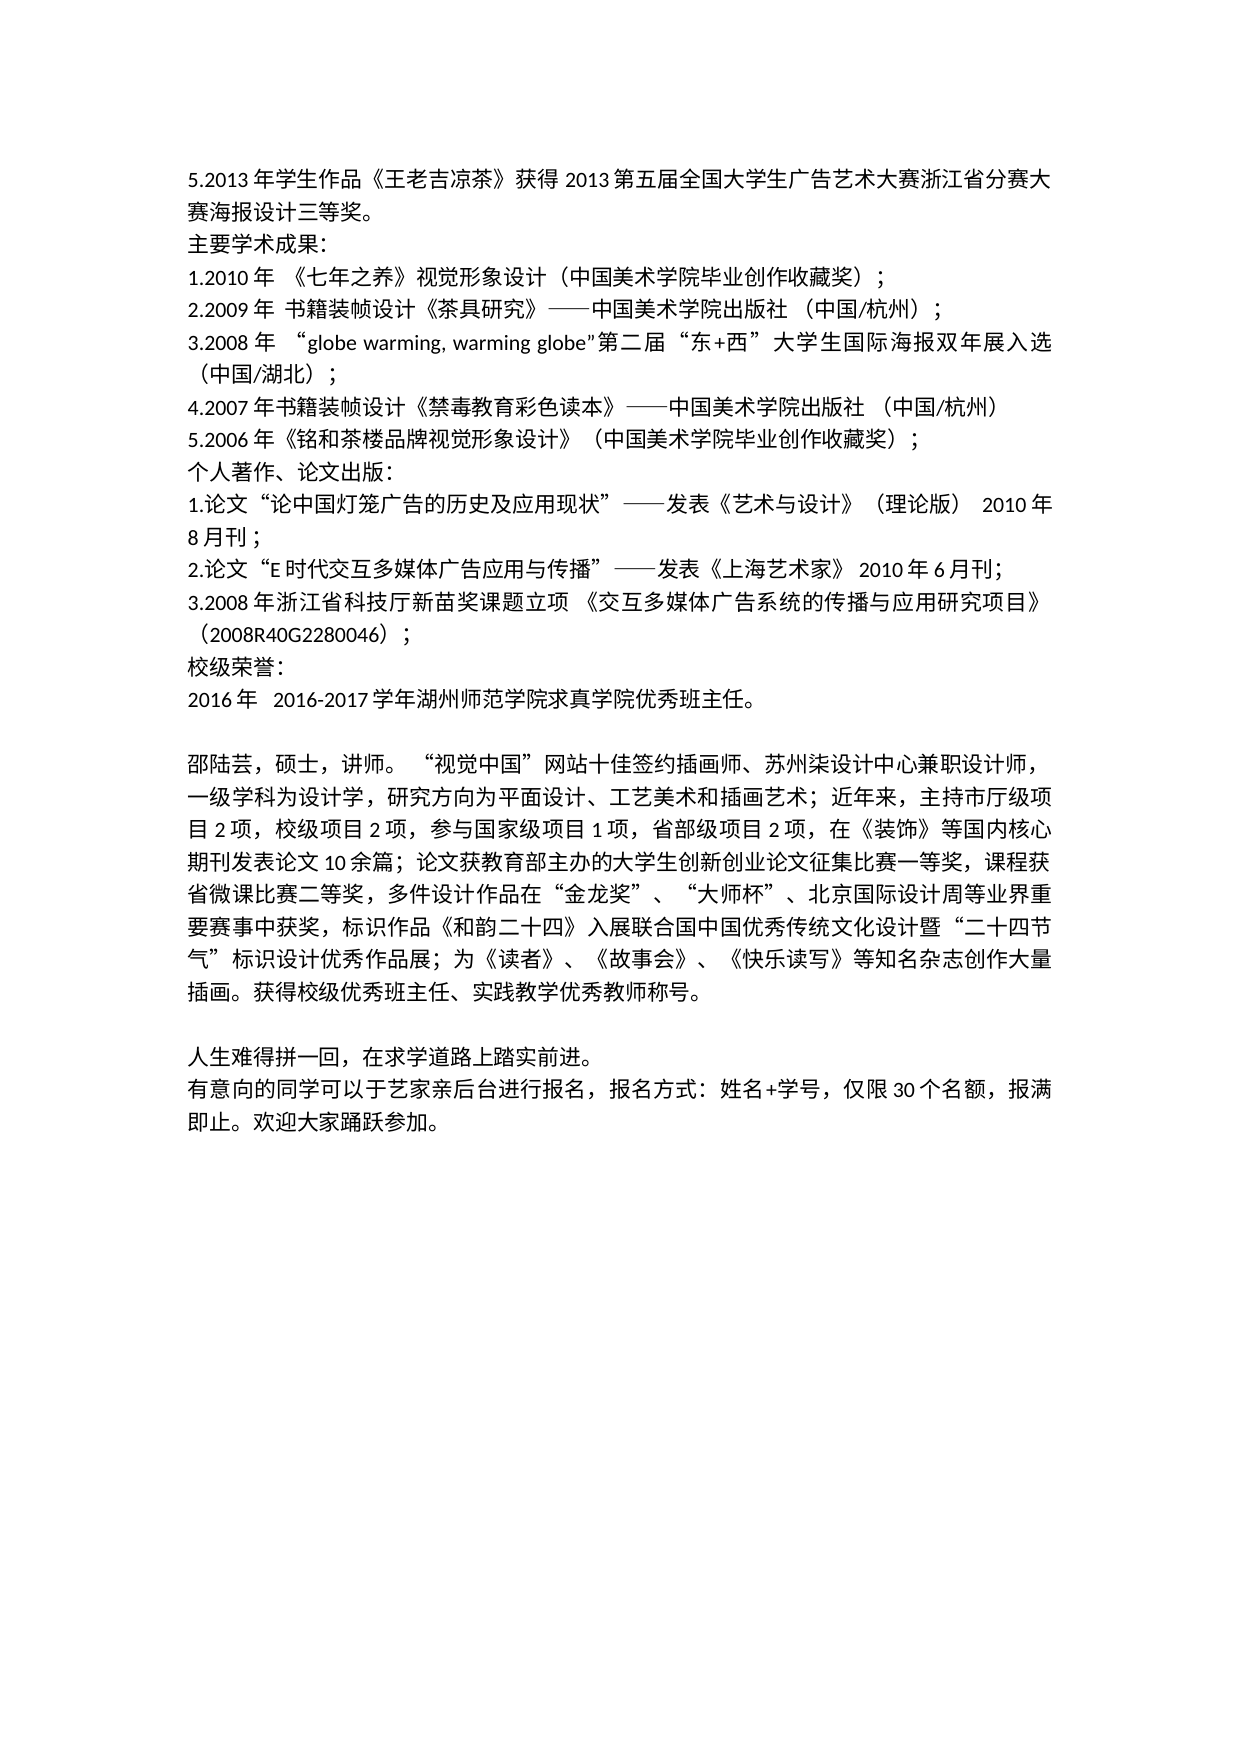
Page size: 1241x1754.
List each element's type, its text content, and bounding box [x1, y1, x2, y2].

text 2.论文“E时代交互多媒体广告应用与传播”——发表《上海艺术家》 2010年6月刊； [187, 552, 1053, 584]
text 4.2007年书籍装帧设计《禁毒教育彩色读本》——中国美术学院出版社 （中国/杭州） [187, 389, 1053, 422]
text 有意向的同学可以于艺家亲后台进行报名，报名方式：姓名+学号，仅限30个名额，报满即止。欢迎大家踊跃参加。 [187, 1072, 1053, 1137]
text 邵陆芸，硕士，讲师。 “视觉中国”网站十佳签约插画师、苏州柒设计中心兼职设计师，一级学科为设计学，研究方向为平面设计、工艺美术和插画艺术；近年来，主持市厅级项目2项，校级项目2项，参与国家级项目1项，省部级项目2项，在《装饰》等国内核心期刊发表论文10余篇；论文获教育部主办的大学生创新创业论文征集比赛一等奖，课程获省微课比赛二等奖，多件设计作品在“金龙奖”、“大师杯”、北京国际设计周等业界重要赛事中获奖，标识作品《和韵二十四》入展联合国中国优秀传统文化设计暨“二十四节气”标识设计优秀作品展；为《读者》、《故事会》、《快乐读写》等知名杂志创作大量插画。获得校级优秀班主任、实践教学优秀教师称号。 [187, 747, 1053, 1007]
text 个人著作、论文出版： [187, 454, 1053, 487]
text 5.2013年学生作品《王老吉凉茶》获得2013第五届全国大学生广告艺术大赛浙江省分赛大赛海报设计三等奖。 [187, 162, 1053, 227]
text 2016年 2016-2017学年湖州师范学院求真学院优秀班主任。 [187, 682, 1053, 714]
text 1.论文“论中国灯笼广告的历史及应用现状”——发表《艺术与设计》（理论版） 2010年8月刊 ； [187, 487, 1053, 552]
text 2.2009年 书籍装帧设计《茶具研究》——中国美术学院出版社 （中国/杭州）； [187, 292, 1053, 324]
text 3.2008年浙江省科技厅新苗奖课题立项 《交互多媒体广告系统的传播与应用研究项目》（2008R40G2280046）； [187, 584, 1053, 649]
text 3.2008年 “globe warming, warming globe”第二届“东+西”大学生国际海报双年展入选（中国/湖北）； [187, 324, 1053, 389]
text 主要学术成果： [187, 227, 1053, 259]
text 人生难得拼一回，在求学道路上踏实前进。 [187, 1039, 1053, 1072]
text 5.2006年《铭和茶楼品牌视觉形象设计》（中国美术学院毕业创作收藏奖）； [187, 422, 1053, 454]
text 校级荣誉： [187, 649, 1053, 682]
text 1.2010年 《七年之养》视觉形象设计（中国美术学院毕业创作收藏奖）； [187, 259, 1053, 292]
